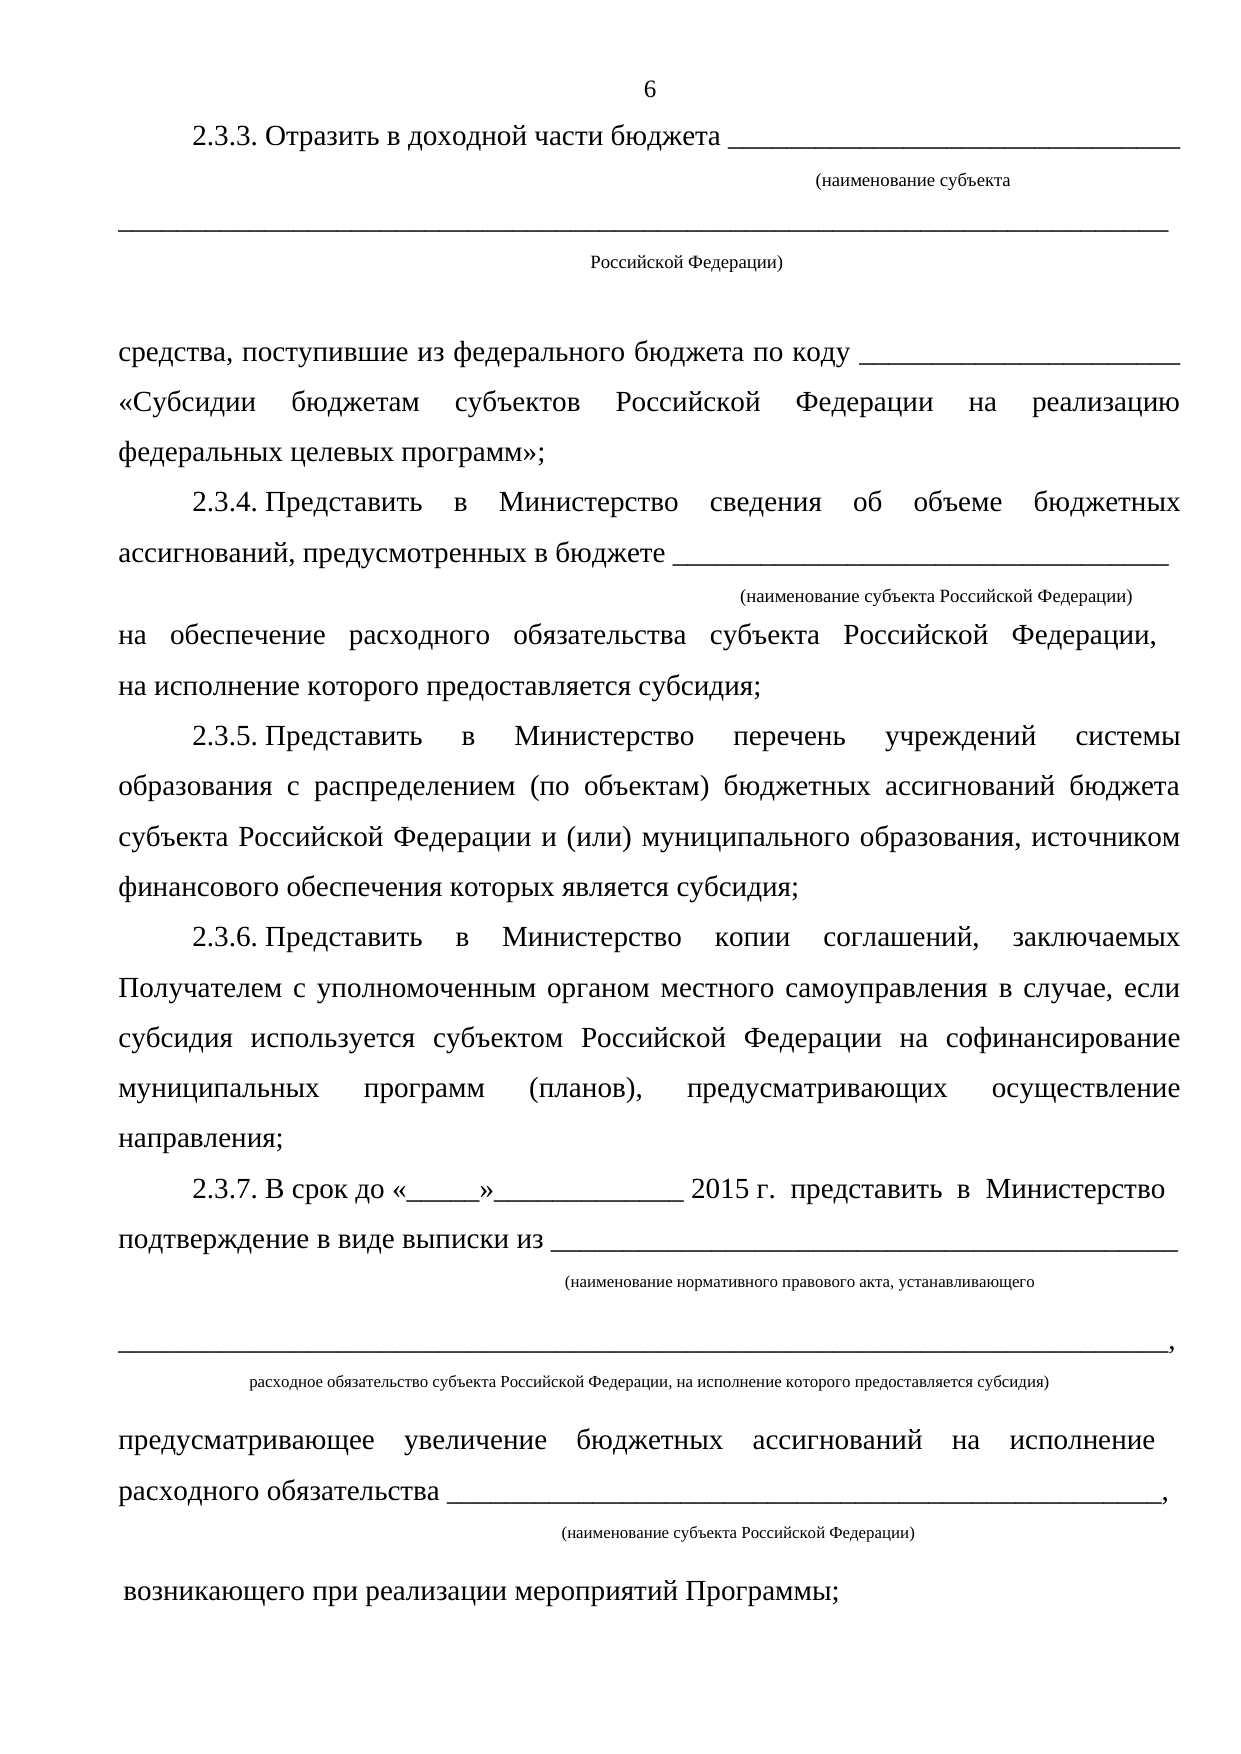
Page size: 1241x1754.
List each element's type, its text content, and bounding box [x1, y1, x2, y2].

text 2.3.3. Отразить в доходной части бюджета _______________________________ [118, 118, 1181, 152]
text средства, поступившие из федерального бюджета по коду ______________________ «Субсидии бюджетам субъектов Российской Федерации на реализацию федеральных целевых программ»; [118, 334, 1181, 468]
text предусматривающее увеличение бюджетных ассигнований на исполнение [118, 1422, 1181, 1456]
text 2.3.5. Представить в Министерство перечень учреждений системы образования с распределением (по объектам) бюджетных ассигнований бюджета субъекта Российской Федерации и (или) муниципального образования, источником финансового обеспечения которых является субсидия; [118, 718, 1181, 903]
text расходного обязательства _________________________________________________, [118, 1473, 1181, 1506]
text (наименование субъекта [118, 168, 1181, 190]
text 2.3.6. Представить в Министерство копии соглашений, заключаемых Получателем с уполномоченным органом местного самоуправления в случае, если субсидия используется субъектом Российской Федерации на софинансирование муниципальных программ (планов), предусматривающих осуществление направления; [118, 919, 1181, 1154]
text 2.3.4. Представить в Министерство сведения об объеме бюджетных ассигнований, предусмотренных в бюджете __________________________________ [118, 484, 1181, 568]
text (наименование субъекта Российской Федерации) [118, 585, 1181, 607]
text подтверждение в виде выписки из ___________________________________________ [118, 1221, 1181, 1255]
text 2.3.7. B срок до «_____»_____________ 2015 г. представить в Министерство [118, 1171, 1181, 1204]
text Российской Федерации) [118, 251, 1181, 273]
text на обеспечение расходного обязательства субъекта Российской Федерации, на исполнение которого предоставляется субсидия; [118, 617, 1181, 701]
text ________________________________________________________________________, [118, 1322, 1181, 1355]
text расходное обязательство субъекта Российской Федерации, на исполнение которого предоставляется субсидия) [118, 1372, 1181, 1406]
text (наименование субъекта Российской Федерации) [123, 1523, 1085, 1557]
text (наименование нормативного правового акта, устанавливающего [118, 1272, 1181, 1305]
text ________________________________________________________________________ [118, 201, 1181, 234]
text возникающего при реализации мероприятий Программы; [123, 1573, 1085, 1607]
